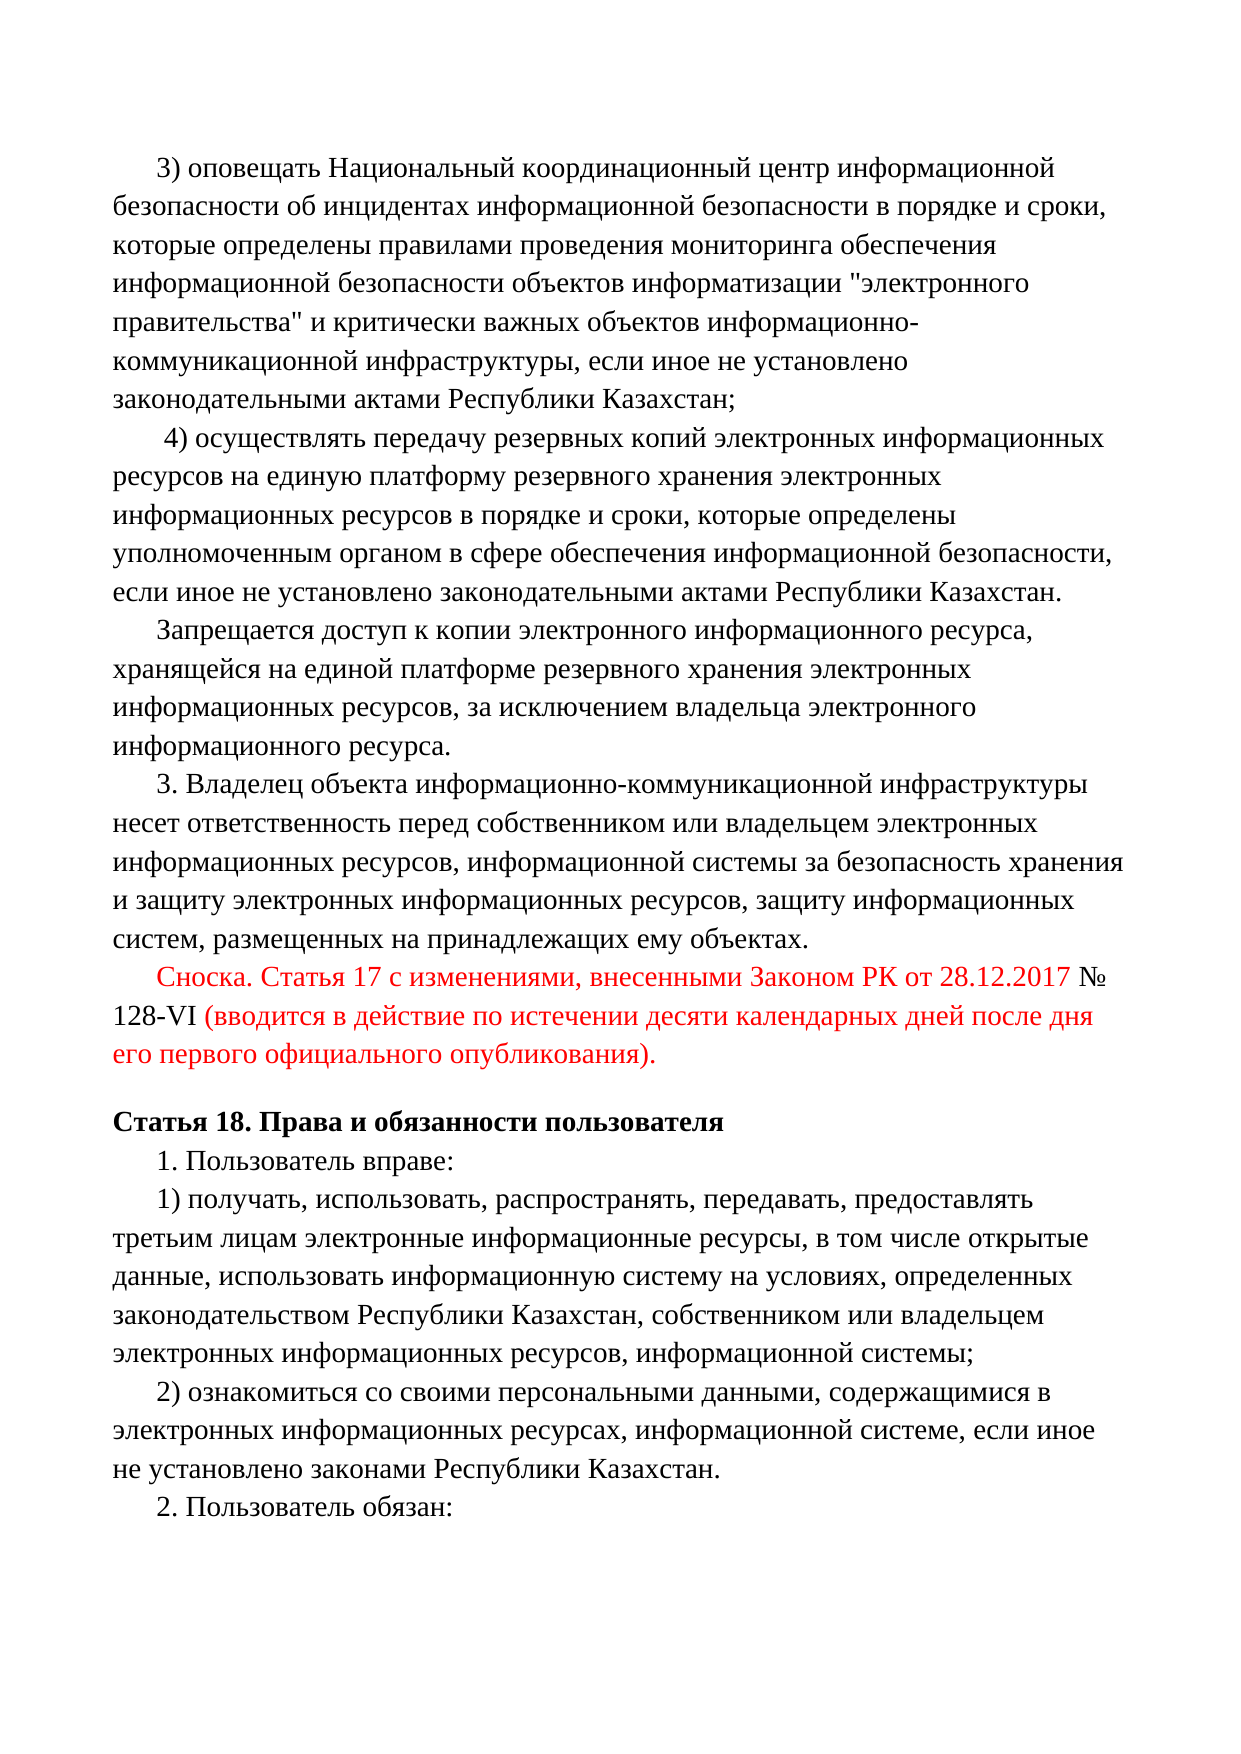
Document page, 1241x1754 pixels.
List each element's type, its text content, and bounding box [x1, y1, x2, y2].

text 1. Пользователь вправе: [112, 1143, 1128, 1176]
text 2) ознакомиться со своими персональными данными, содержащимися в электронных информационных ресурсах, информационной системе, если иное не установлено законами Республики Казахстан. [112, 1374, 1128, 1484]
text 4) осуществлять передачу резервных копий электронных информационных ресурсов на единую платформу резервного хранения электронных информационных ресурсов в порядке и сроки, которые определены уполномоченным органом в сфере обеспечения информационной безопасности, если иное не установлено законодательными актами Республики Казахстан. [112, 420, 1128, 607]
text Сноска. Статья 17 с изменениями, внесенными Законом РК от 28.12.2017 № 128-VI (вводится в действие по истечении десяти календарных дней после дня его первого официального опубликования). [112, 959, 1128, 1100]
text Статья 18. Права и обязанности пользователя [112, 1104, 1128, 1138]
text 3) оповещать Национальный координационный центр информационной безопасности об инцидентах информационной безопасности в порядке и сроки, которые определены правилами проведения мониторинга обеспечения информационной безопасности объектов информатизации "электронного правительства" и критически важных объектов информационно-коммуникационной инфраструктуры, если иное не установлено законодательными актами Республики Казахстан; [112, 150, 1128, 415]
text 1) получать, использовать, распространять, передавать, предоставлять третьим лицам электронные информационные ресурсы, в том числе открытые данные, использовать информационную систему на условиях, определенных законодательством Республики Казахстан, собственником или владельцем электронных информационных ресурсов, информационной системы; [112, 1181, 1128, 1369]
text 3. Владелец объекта информационно-коммуникационной инфраструктуры несет ответственность перед собственником или владельцем электронных информационных ресурсов, информационной системы за безопасность хранения и защиту электронных информационных ресурсов, защиту информационных систем, размещенных на принадлежащих ему объектах. [112, 767, 1128, 954]
text 2. Пользователь обязан: [112, 1489, 1128, 1523]
text Запрещается доступ к копии электронного информационного ресурса, хранящейся на единой платформе резервного хранения электронных информационных ресурсов, за исключением владельца электронного информационного ресурса. [112, 612, 1128, 762]
